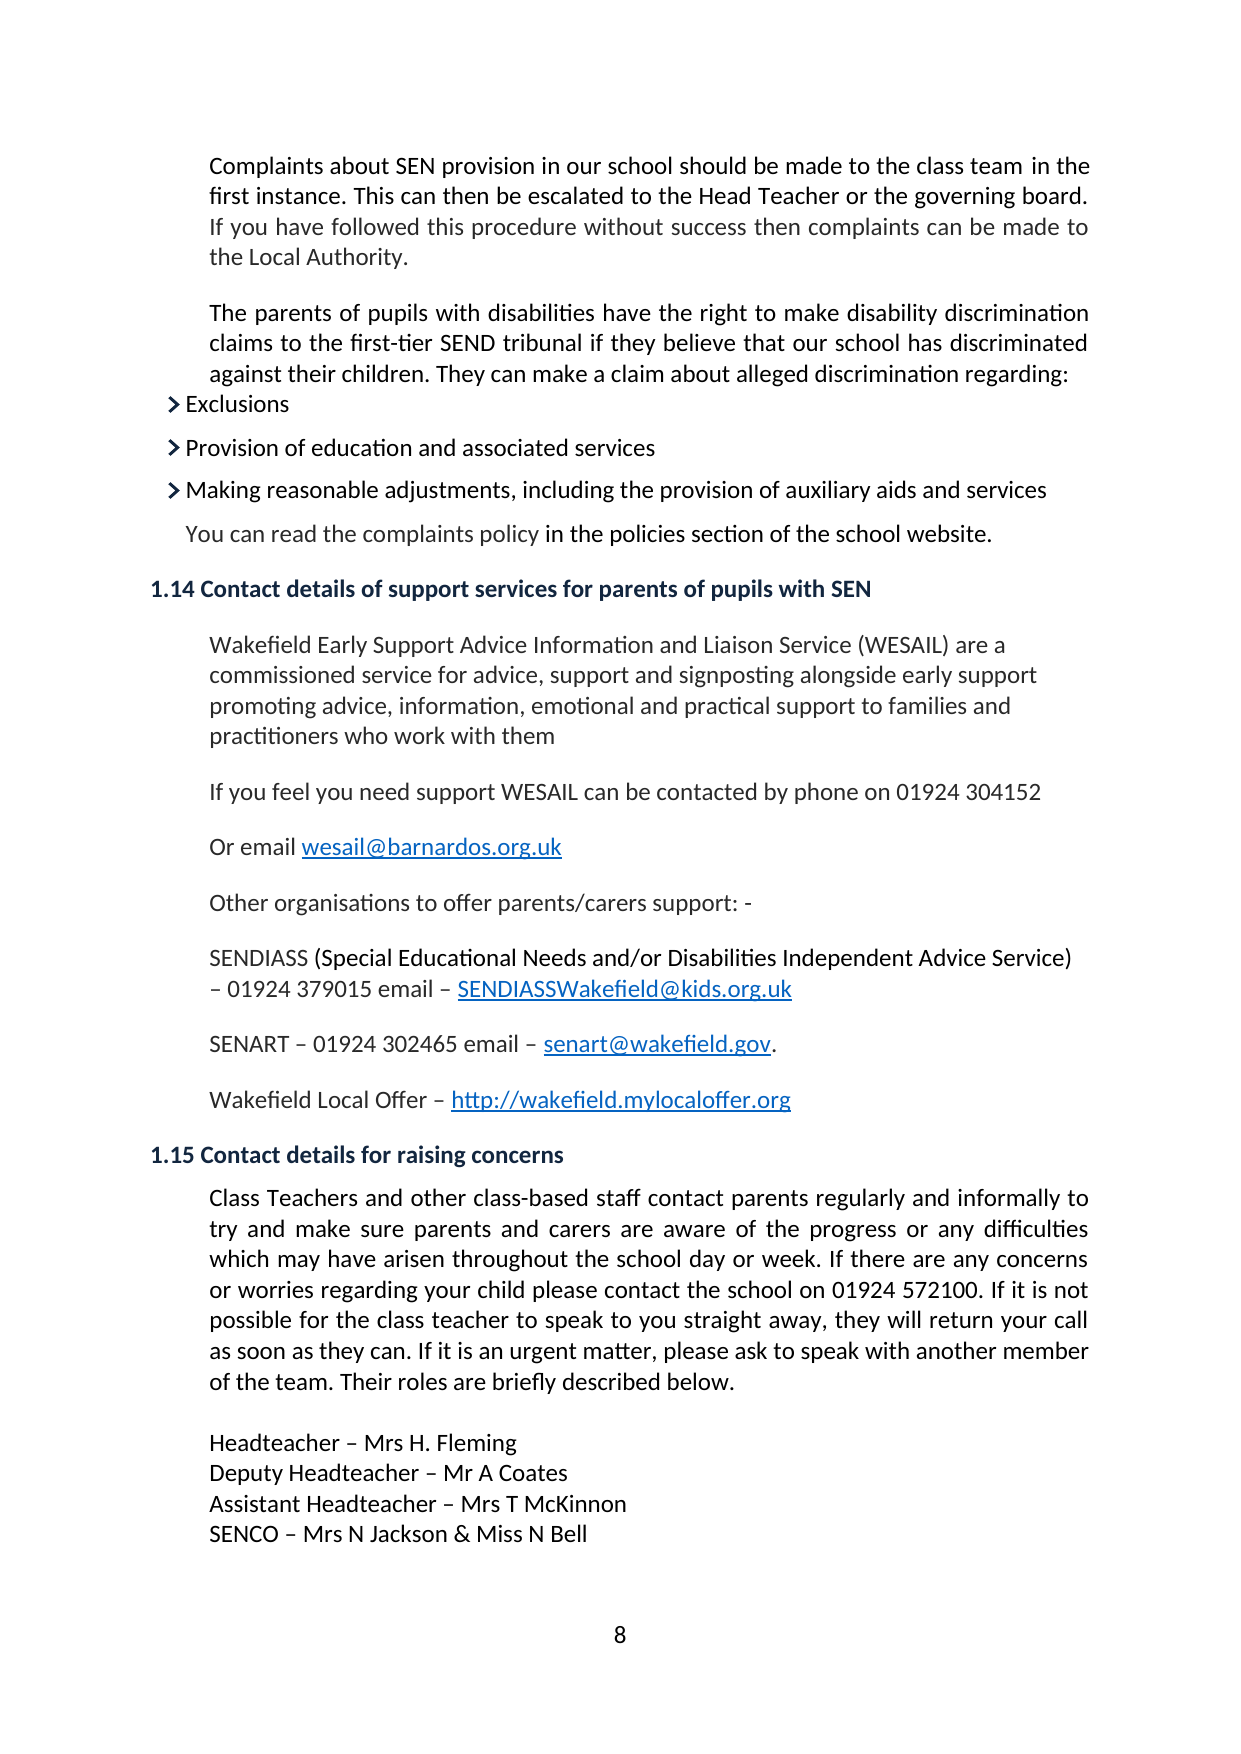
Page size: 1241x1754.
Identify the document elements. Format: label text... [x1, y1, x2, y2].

text Provision of education and associated services [168, 432, 1090, 462]
text SENART – 01924 302465 email – senart@wakefield.gov. [209, 1028, 1090, 1059]
picture [168, 439, 180, 456]
text Wakefield Local Offer – http://wakefield.mylocaloffer.org [209, 1084, 1090, 1114]
text Deputy Headteacher – Mr A Coates [209, 1457, 1090, 1488]
text Assistant Headteacher – Mrs T McKinnon [209, 1488, 1090, 1518]
text SENCO – Mrs N Jackson & Miss N Bell [209, 1518, 1090, 1549]
picture [168, 396, 180, 413]
text Headteacher – Mrs H. Fleming [209, 1427, 1090, 1457]
text SENDIASS (Special Educational Needs and/or Disabilities Independent Advice Service) – 01924 379015 email – SENDIASSWakefield@kids.org.uk [209, 942, 1090, 1003]
list You can read the complaints policy in the policies section of the school website. [185, 518, 1090, 548]
text Class Teachers and other class-based staff contact parents regularly and informally to try and make sure parents and carers are aware of the progress or any difficulties which may have arisen throughout the school day or week. If there are any concerns or worries regarding your child please contact the school on 01924 572100. If it is not possible for the class teacher to speak to you straight away, they will return your call as soon as they can. If it is an urgent matter, please ask to speak with another member of the team. Their roles are briefly described below. [209, 1182, 1090, 1396]
text 1.15 Contact details for raising concerns [150, 1139, 1090, 1170]
text Exclusions [168, 389, 1090, 419]
text Other organisations to offer parents/carers support: - [209, 887, 1090, 917]
text The parents of pupils with disabilities have the right to make disability discrimination claims to the first-tier SEND tribunal if they believe that our school has discriminated against their children. They can make a claim about alleged discrimination regarding: [209, 297, 1090, 389]
text Making reasonable adjustments, including the provision of auxiliary aids and services [168, 475, 1090, 505]
text If you feel you need support WESAIL can be contacted by phone on 01924 304152 [209, 776, 1090, 806]
text Wakefield Early Support Advice Information and Liaison Service (WESAIL) are a commissioned service for advice, support and signposting alongside early support promoting advice, information, emotional and practical support to families and practitioners who work with them [209, 629, 1090, 751]
picture [168, 482, 180, 499]
text Complaints about SEN provision in our school should be made to the class team in the first instance. This can then be escalated to the Head Teacher or the governing board. If you have followed this procedure without success then complaints can be made to the Local Authority. [209, 150, 1090, 272]
text 1.14 Contact details of support services for parents of pupils with SEN [150, 573, 1090, 604]
text Or email wesail@barnardos.org.uk [209, 831, 1090, 862]
